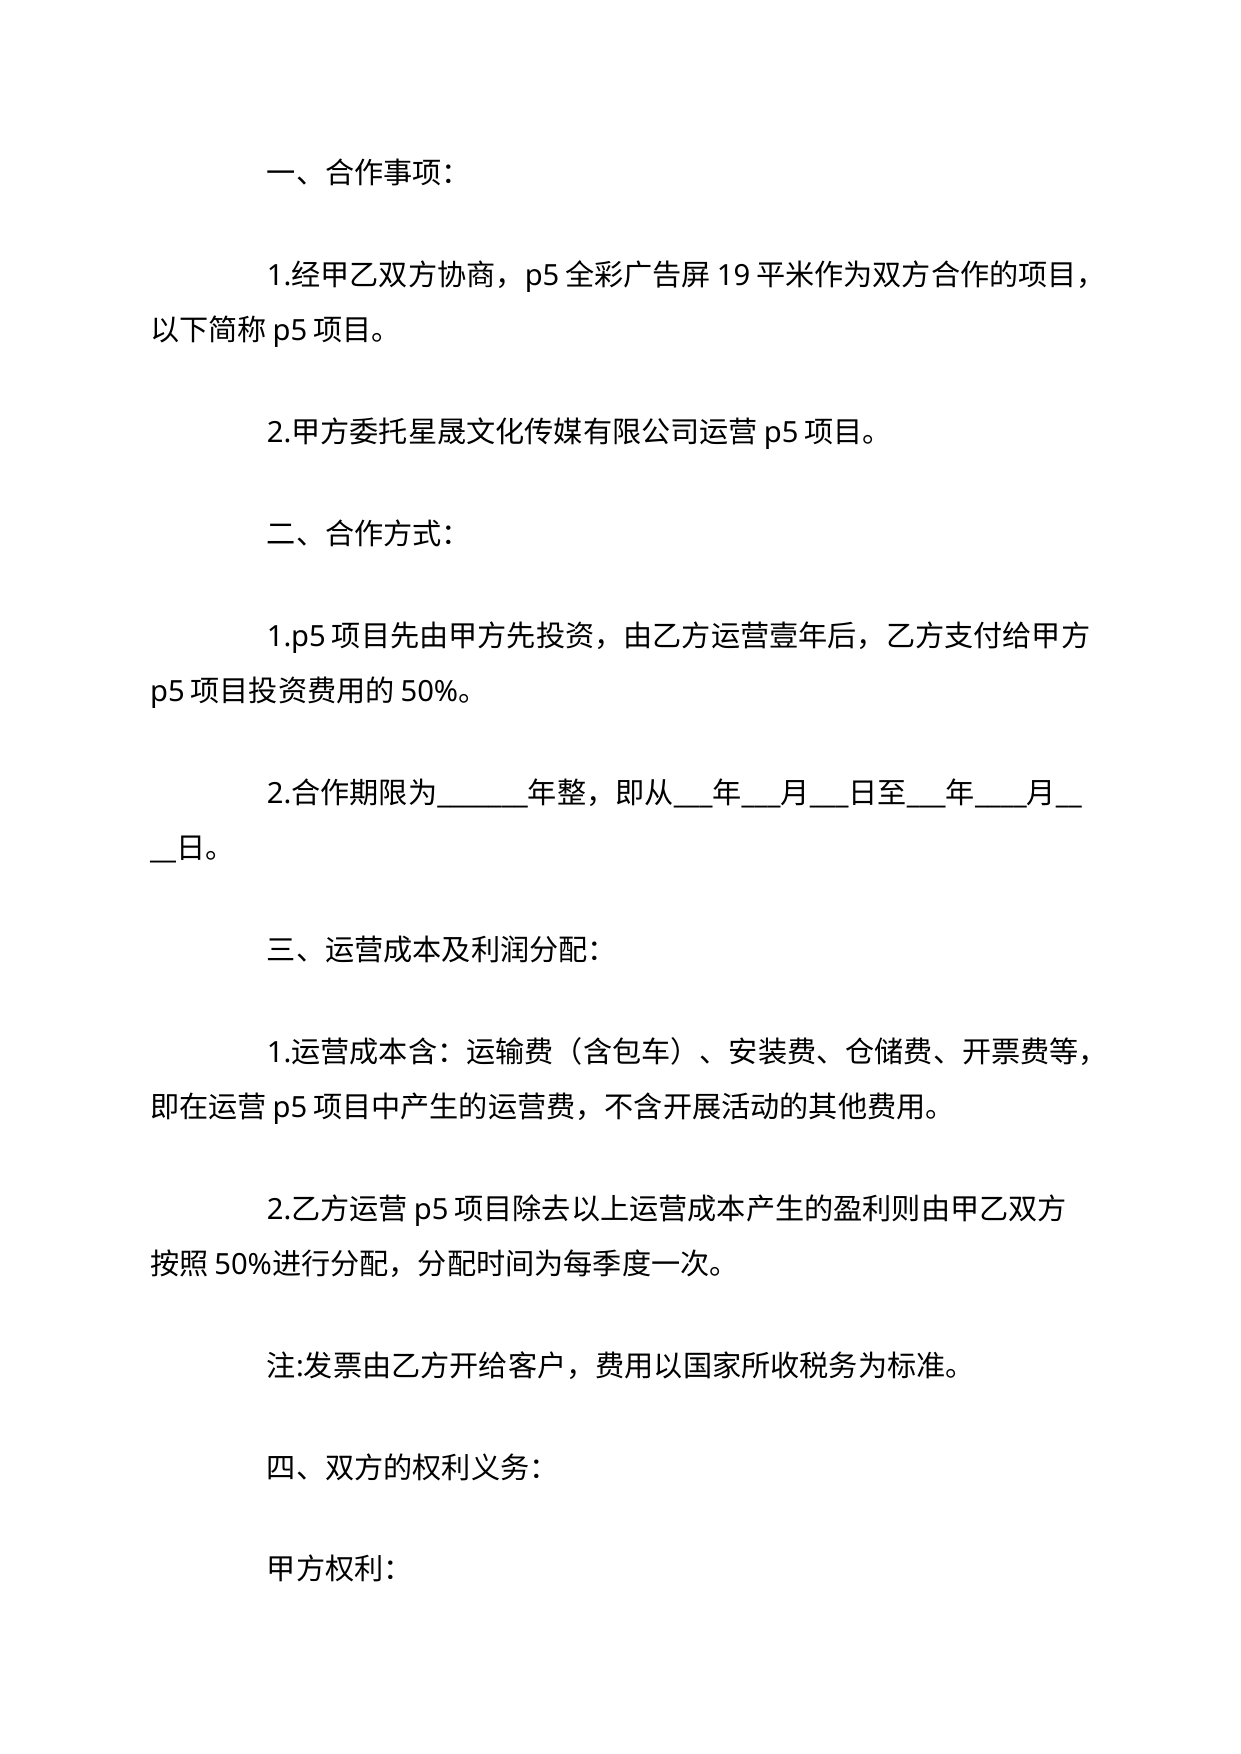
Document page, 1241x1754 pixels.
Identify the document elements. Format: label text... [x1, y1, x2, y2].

text 二、合作方式： [150, 511, 1090, 553]
text 1.运营成本含：运输费（含包车）、安装费、仓储费、开票费等，即在运营p5项目中产生的运营费，不含开展活动的其他费用。 [150, 1028, 1090, 1126]
text 1.经甲乙双方协商，p5全彩广告屏19平米作为双方合作的项目，以下简称p5项目。 [150, 252, 1090, 349]
text 注:发票由乙方开给客户，费用以国家所收税务为标准。 [150, 1342, 1090, 1384]
text 2.乙方运营p5项目除去以上运营成本产生的盈利则由甲乙双方按照50%进行分配，分配时间为每季度一次。 [150, 1185, 1090, 1283]
text 1.p5项目先由甲方先投资，由乙方运营壹年后，乙方支付给甲方p5项目投资费用的50%。 [150, 612, 1090, 710]
text 三、运营成本及利润分配： [150, 926, 1090, 969]
text 甲方权利： [150, 1546, 1090, 1588]
text 一、合作事项： [150, 150, 1090, 192]
text 2.甲方委托星晟文化传媒有限公司运营p5项目。 [150, 409, 1090, 451]
text 2.合作期限为_______年整，即从___年___月___日至___年____月____日。 [150, 769, 1090, 867]
text 四、双方的权利义务： [150, 1444, 1090, 1486]
